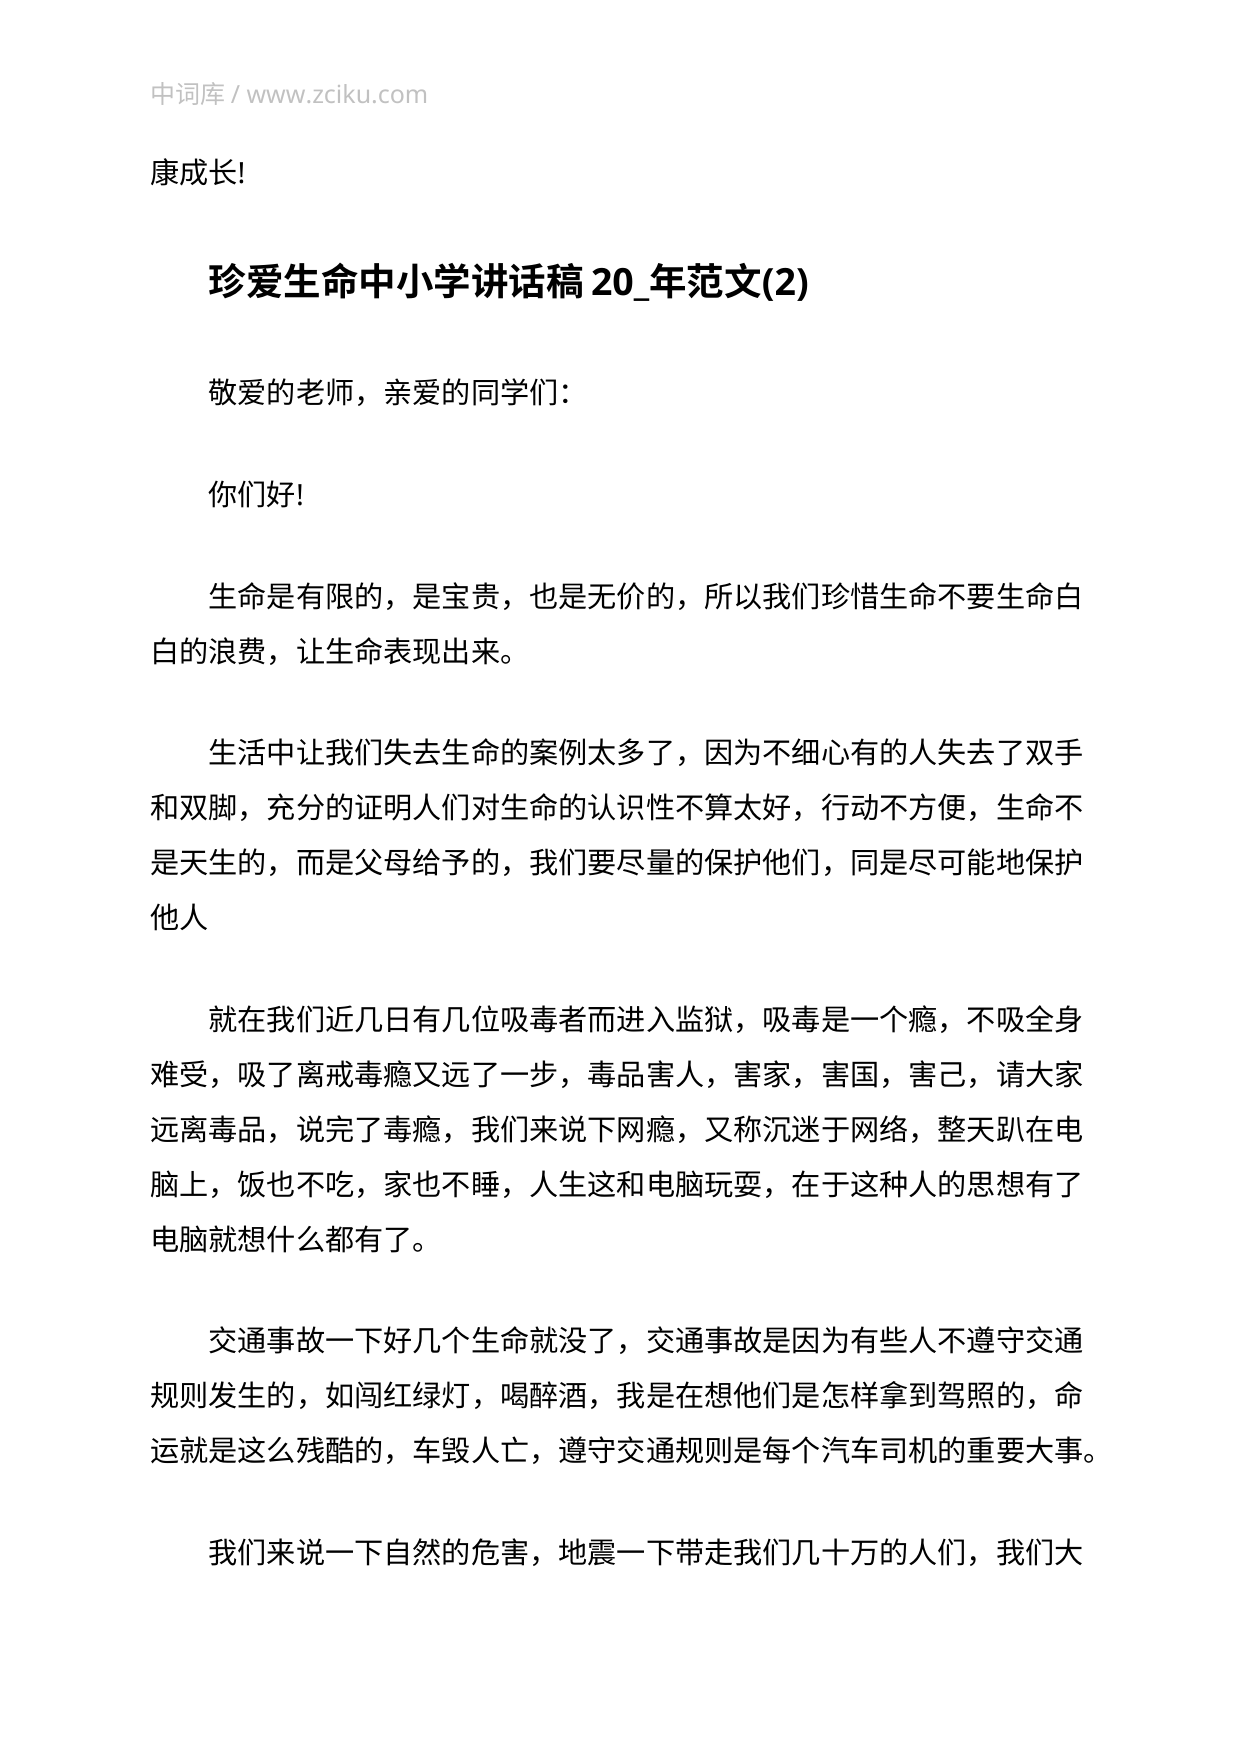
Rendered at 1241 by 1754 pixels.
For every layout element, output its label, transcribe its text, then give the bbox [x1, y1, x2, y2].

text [150, 150, 1090, 192]
text 你们好! [150, 471, 1090, 514]
text 交通事故一下好几个生命就没了，交通事故是因为有些人不遵守交通规则发生的，如闯红绿灯，喝醉酒，我是在想他们是怎样拿到驾照的，命运就是这么残酷的，车毁人亡，遵守交通规则是每个汽车司机的重要大事。 [150, 1318, 1090, 1470]
text 生活中让我们失去生命的案例太多了，因为不细心有的人失去了双手和双脚，充分的证明人们对生命的认识性不算太好，行动不方便，生命不是天生的，而是父母给予的，我们要尽量的保护他们，同是尽可能地保护他人 [150, 730, 1090, 937]
text 敬爱的老师，亲爱的同学们： [150, 369, 1090, 412]
text 生命是有限的，是宝贵，也是无价的，所以我们珍惜生命不要生命白白的浪费，让生命表现出来。 [150, 573, 1090, 671]
text 就在我们近几日有几位吸毒者而进入监狱，吸毒是一个瘾，不吸全身难受，吸了离戒毒瘾又远了一步，毒品害人，害家，害国，害己，请大家远离毒品，说完了毒瘾，我们来说下网瘾，又称沉迷于网络，整天趴在电脑上，饭也不吃，家也不睡，人生这和电脑玩耍，在于这种人的思想有了电脑就想什么都有了。 [150, 996, 1090, 1258]
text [150, 1529, 1090, 1572]
text 珍爱生命中小学讲话稿20_年范文(2) [150, 252, 1090, 306]
